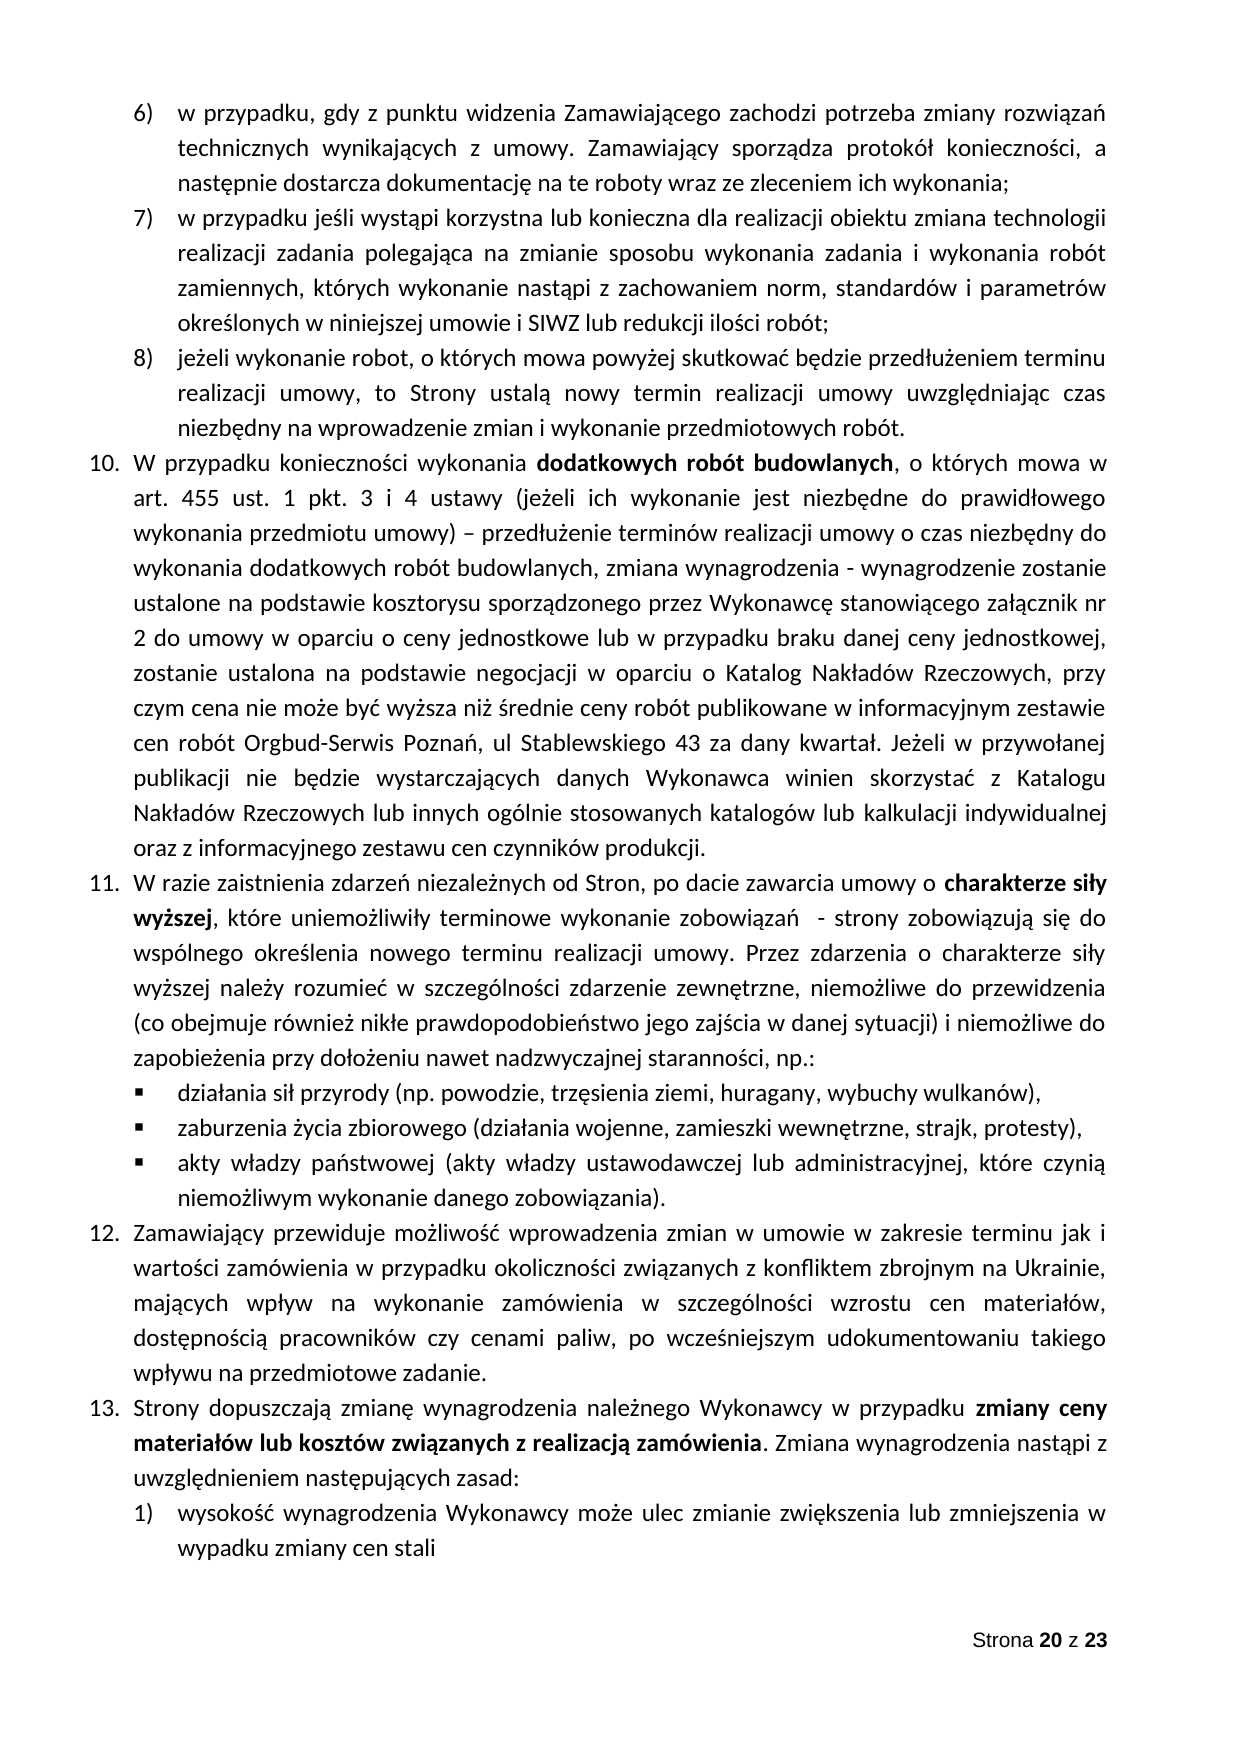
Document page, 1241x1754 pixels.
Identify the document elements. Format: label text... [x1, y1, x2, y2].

list W przypadku konieczności wykonania dodatkowych robót budowlanych, o których mowa w art. 455 ust. 1 pkt. 3 i 4 ustawy (jeżeli ich wykonanie jest niezbędne do prawidłowego wykonania przedmiotu umowy) – przedłużenie terminów realizacji umowy o czas niezbędny do wykonania dodatkowych robót budowlanych, zmiana wynagrodzenia - wynagrodzenie zostanie ustalone na podstawie kosztorysu sporządzonego przez Wykonawcę stanowiącego załącznik nr 2 do umowy w oparciu o ceny jednostkowe lub w przypadku braku danej ceny jednostkowej, zostanie ustalona na podstawie negocjacji w oparciu o Katalog Nakładów Rzeczowych, przy czym cena nie może być wyższa niż średnie ceny robót publikowane w informacyjnym zestawie cen robót Orgbud-Serwis Poznań, ul Stablewskiego 43 za dany kwartał. Jeżeli w przywołanej publikacji nie będzie wystarczających danych Wykonawca winien skorzystać z Katalogu Nakładów Rzeczowych lub innych ogólnie stosowanych katalogów lub kalkulacji indywidualnej oraz z informacyjnego zestawu cen czynników produkcji. [89, 447, 1107, 863]
list W razie zaistnienia zdarzeń niezależnych od Stron, po dacie zawarcia umowy o charakterze siły wyższej, które uniemożliwiły terminowe wykonanie zobowiązań - strony zobowiązują się do wspólnego określenia nowego terminu realizacji umowy. Przez zdarzenia o charakterze siły wyższej należy rozumieć w szczególności zdarzenie zewnętrzne, niemożliwe do przewidzenia (co obejmuje również nikłe prawdopodobieństwo jego zajścia w danej sytuacji) i niemożliwe do zapobieżenia przy dołożeniu nawet nadzwyczajnej staranności, np.: [89, 867, 1107, 1073]
list akty władzy państwowej (akty władzy ustawodawczej lub administracyjnej, które czynią niemożliwym wykonanie danego zobowiązania). [133, 1147, 1107, 1213]
list wysokość wynagrodzenia Wykonawcy może ulec zmianie zwiększenia lub zmniejszenia w wypadku zmiany cen stali [133, 1497, 1107, 1563]
list w przypadku jeśli wystąpi korzystna lub konieczna dla realizacji obiektu zmiana technologii realizacji zadania polegająca na zmianie sposobu wykonania zadania i wykonania robót zamiennych, których wykonanie nastąpi z zachowaniem norm, standardów i parametrów określonych w niniejszej umowie i SIWZ lub redukcji ilości robót; [133, 202, 1107, 338]
list jeżeli wykonanie robot, o których mowa powyżej skutkować będzie przedłużeniem terminu realizacji umowy, to Strony ustalą nowy termin realizacji umowy uwzględniając czas niezbędny na wprowadzenie zmian i wykonanie przedmiotowych robót. [133, 342, 1107, 443]
list Strony dopuszczają zmianę wynagrodzenia należnego Wykonawcy w przypadku zmiany ceny materiałów lub kosztów związanych z realizacją zamówienia. Zmiana wynagrodzenia nastąpi z uwzględnieniem następujących zasad: [89, 1392, 1107, 1493]
list działania sił przyrody (np. powodzie, trzęsienia ziemi, huragany, wybuchy wulkanów), [133, 1077, 1107, 1108]
list zaburzenia życia zbiorowego (działania wojenne, zamieszki wewnętrzne, strajk, protesty), [133, 1112, 1107, 1143]
list Zamawiający przewiduje możliwość wprowadzenia zmian w umowie w zakresie terminu jak i wartości zamówienia w przypadku okoliczności związanych z konfliktem zbrojnym na Ukrainie, mających wpływ na wykonanie zamówienia w szczególności wzrostu cen materiałów, dostępnością pracowników czy cenami paliw, po wcześniejszym udokumentowaniu takiego wpływu na przedmiotowe zadanie. [89, 1217, 1107, 1388]
list w przypadku, gdy z punktu widzenia Zamawiającego zachodzi potrzeba zmiany rozwiązań technicznych wynikających z umowy. Zamawiający sporządza protokół konieczności, a następnie dostarcza dokumentację na te roboty wraz ze zleceniem ich wykonania; [133, 97, 1107, 198]
